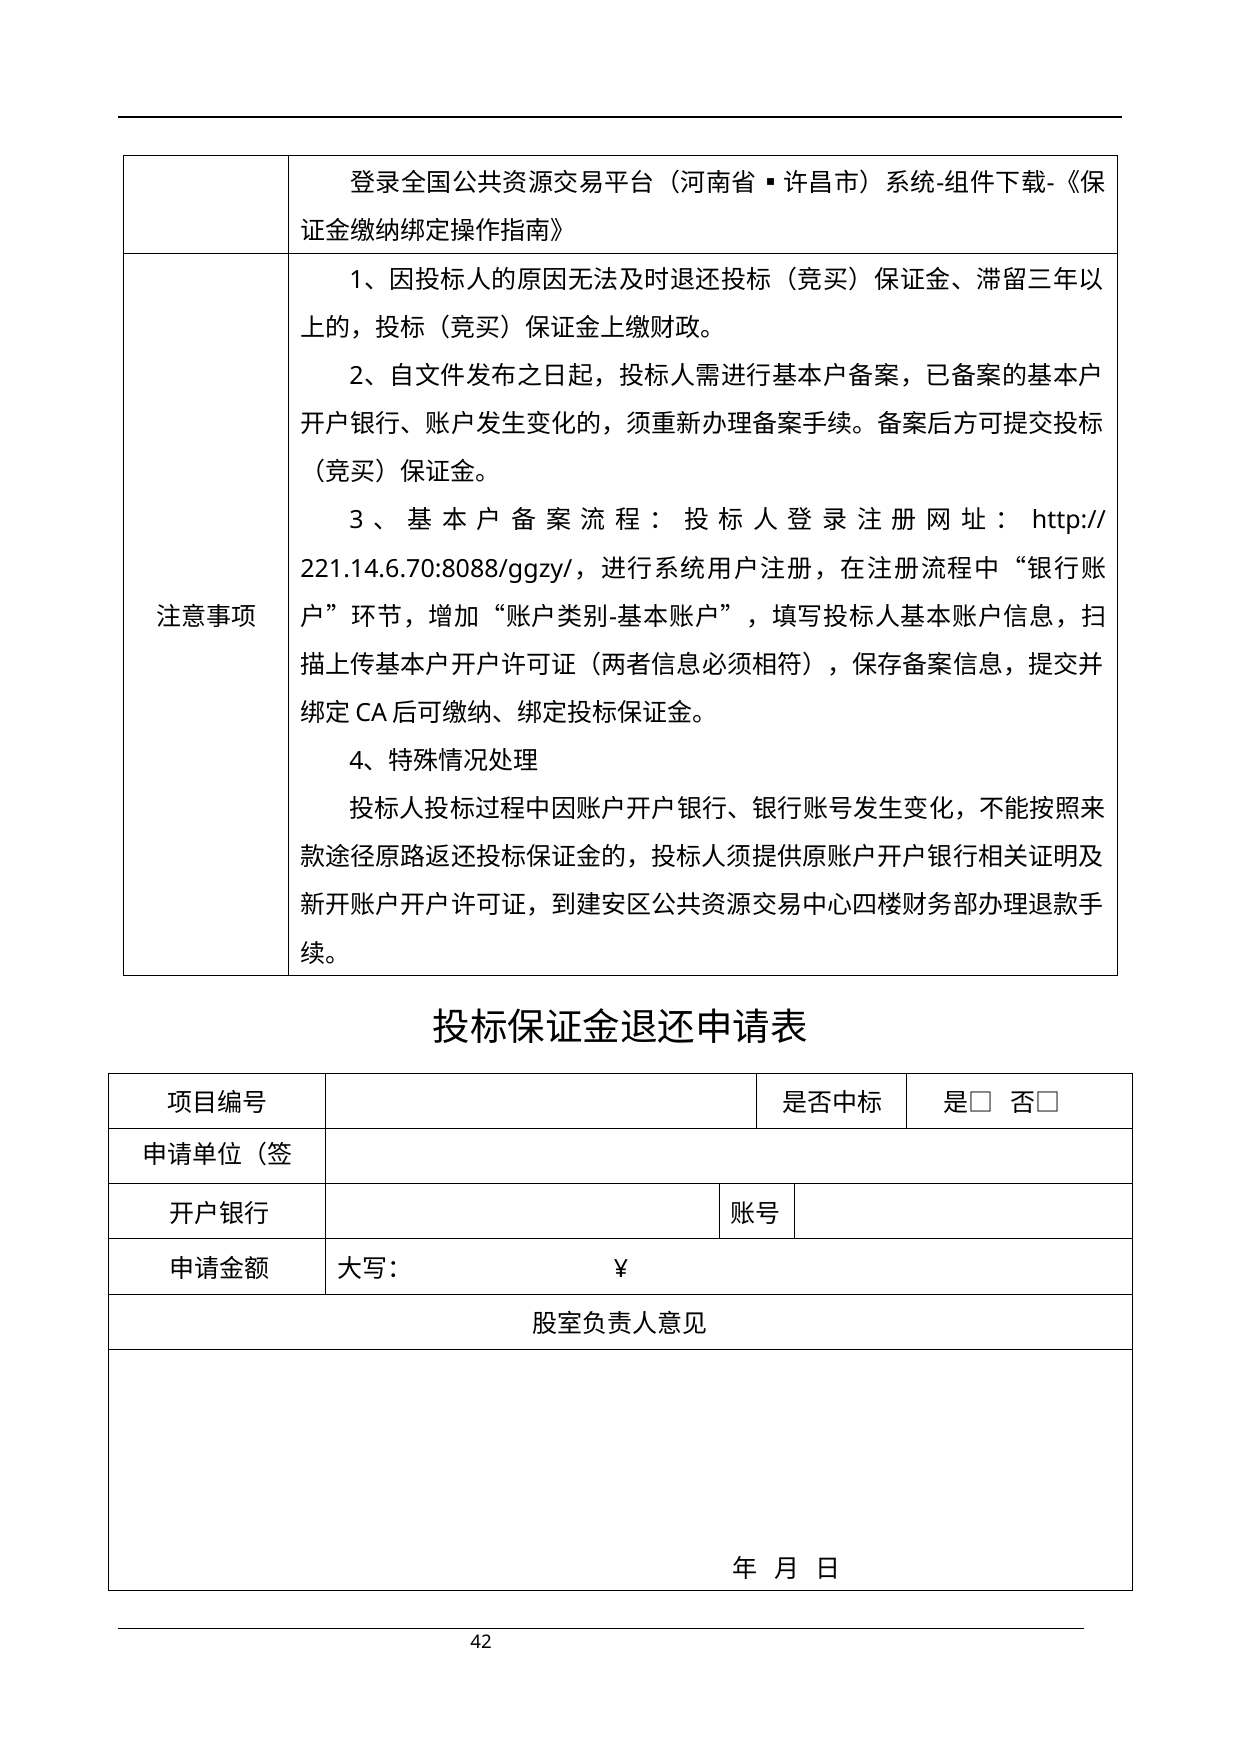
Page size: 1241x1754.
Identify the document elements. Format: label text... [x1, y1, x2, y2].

text 投标保证金退还申请表 [118, 976, 1122, 1073]
table_header 是□ 否□ [907, 1074, 1132, 1128]
table_cell 注意事项 [124, 254, 288, 975]
table_cell [326, 1184, 719, 1238]
table_header 是否中标 [757, 1074, 906, 1128]
table_cell 申请单位（签章） [109, 1129, 325, 1183]
table_cell 申请金额 [109, 1239, 325, 1293]
table_cell 大写： ¥ [326, 1239, 1132, 1293]
table_cell 账号 [720, 1184, 794, 1238]
table_header [326, 1074, 756, 1128]
table_cell 开户银行 [109, 1184, 325, 1238]
table_cell 年 月 日 [109, 1350, 1132, 1590]
table_cell [326, 1129, 1132, 1183]
table_cell 1、因投标人的原因无法及时退还投标（竞买）保证金、滞留三年以上的，投标（竞买）保证金上缴财政。 2、自文件发布之日起，投标人需进行基本户备案，已备案的基本户开户银行、账户发生变化的，须重新办理备案手续。备案后方可提交投标（竞买）保证金。 3、基本户备案流程：投标人登录注册网址：http://221.14.6.70:8088/ggzy/，进行系统用户注册，在注册流程中“银行账户”环节，增加“账户类别-基本账户”，填写投标人基本账户信息，扫描上传基本户开户许可证（两者信息必须相符），保存备案信息，提交并绑定CA后可缴纳、绑定投标保证金。 4、特殊情况处理 投标人投标过程中因账户开户银行、银行账号发生变化，不能按照来款途径原路返还投标保证金的，投标人须提供原账户开户银行相关证明及新开账户开户许可证，到建安区公共资源交易中心四楼财务部办理退款手续。 [289, 254, 1117, 975]
table_cell [795, 1184, 1132, 1238]
table_cell 股室负责人意见 [109, 1295, 1132, 1349]
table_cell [289, 156, 1117, 252]
table_header 项目编号 [109, 1074, 325, 1128]
